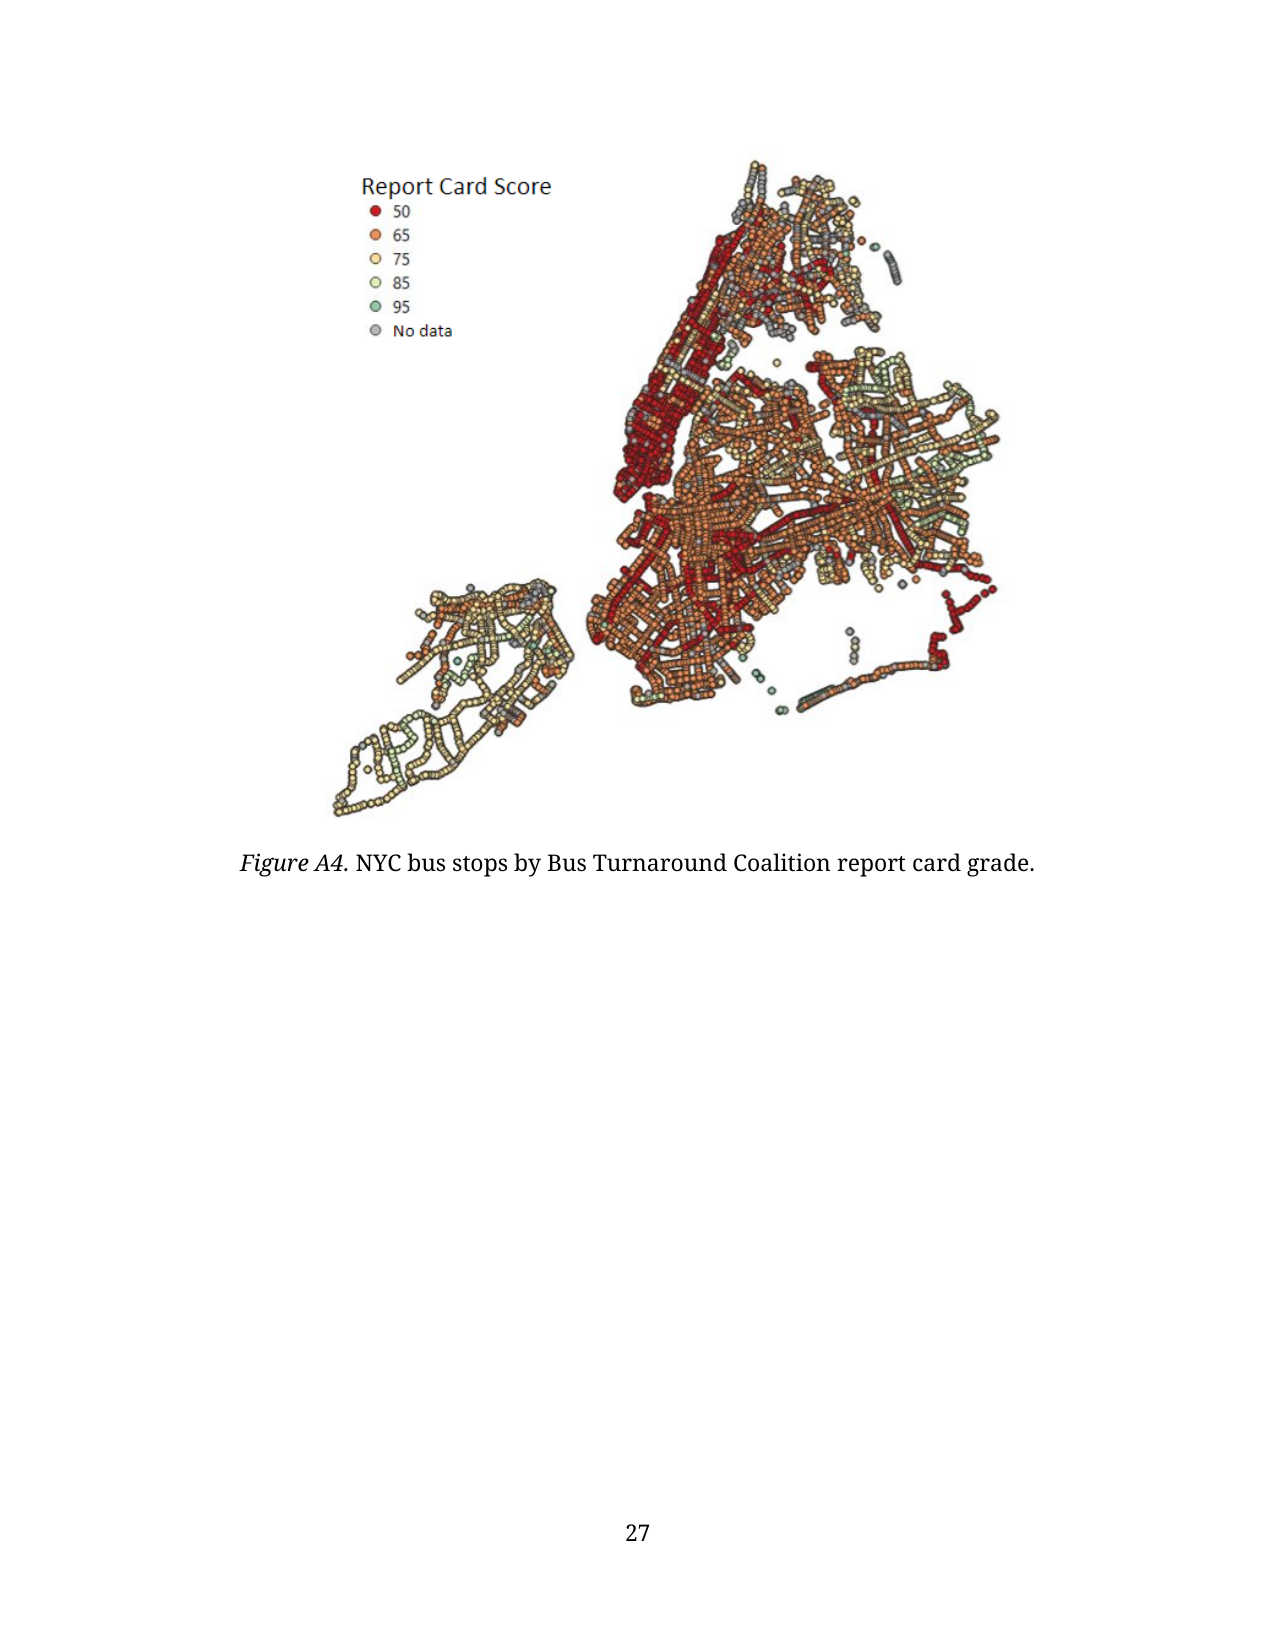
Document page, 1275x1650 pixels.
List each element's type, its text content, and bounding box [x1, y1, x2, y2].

text Figure A4. NYC bus stops by Bus Turnaround Coalition report card grade. [150, 847, 1125, 878]
picture [262, 150, 1013, 822]
